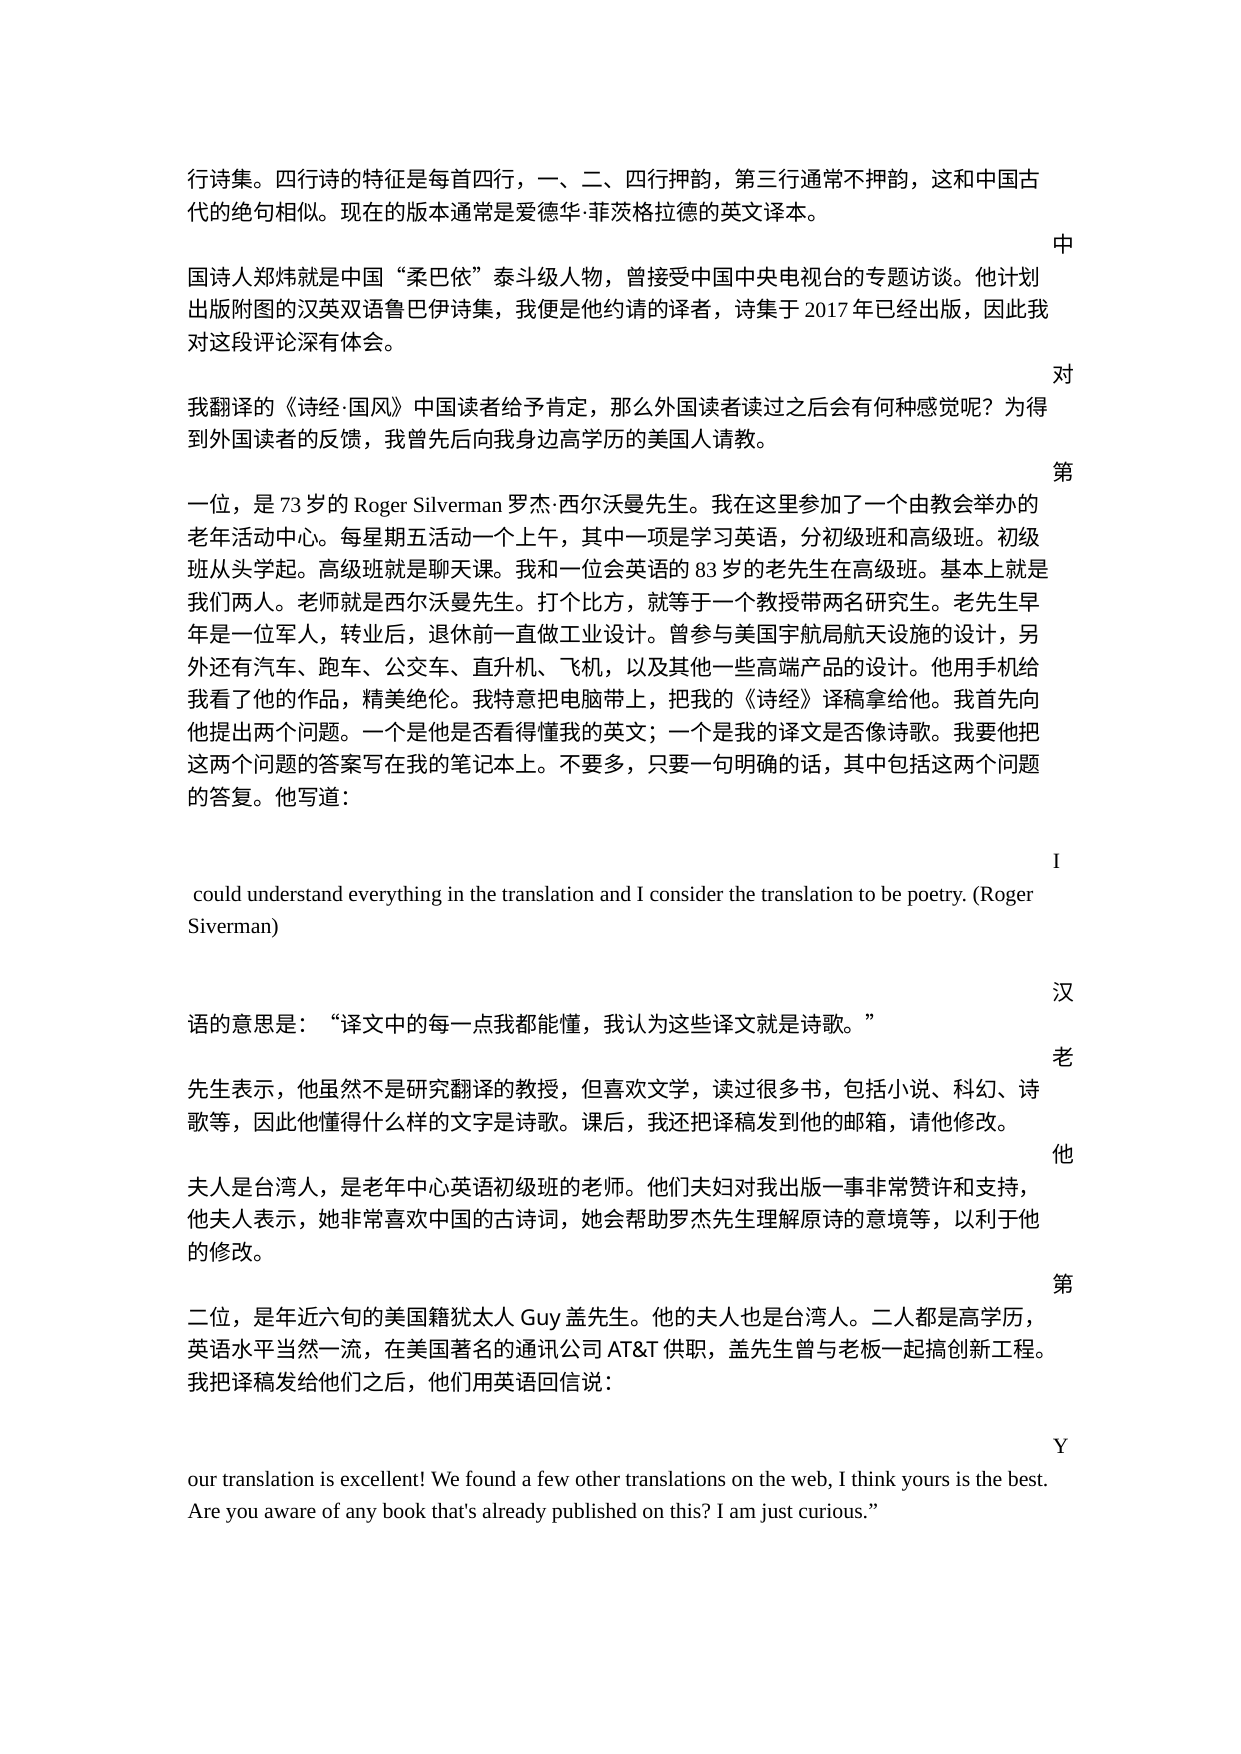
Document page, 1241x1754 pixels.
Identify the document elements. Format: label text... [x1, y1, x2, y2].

text 第二位，是年近六旬的美国籍犹太人Guy盖先生。他的夫人也是台湾人。二人都是高学历，英语水平当然一流，在美国著名的通讯公司AT&T供职，盖先生曾与老板一起搞创新工程。我把译稿发给他们之后，他们用英语回信说： [187, 1267, 1053, 1397]
text I could understand everything in the translation and I consider the translation to be poetry. (Roger Siverman) [187, 844, 1053, 942]
text 第一位，是73岁的Roger Silverman罗杰·西尔沃曼先生。我在这里参加了一个由教会举办的老年活动中心。每星期五活动一个上午，其中一项是学习英语，分初级班和高级班。初级班从头学起。高级班就是聊天课。我和一位会英语的83岁的老先生在高级班。基本上就是我们两人。老师就是西尔沃曼先生。打个比方，就等于一个教授带两名研究生。老先生早年是一位军人，转业后，退休前一直做工业设计。曾参与美国宇航局航天设施的设计，另外还有汽车、跑车、公交车、直升机、飞机，以及其他一些高端产品的设计。他用手机给我看了他的作品，精美绝伦。我特意把电脑带上，把我的《诗经》译稿拿给他。我首先向他提出两个问题。一个是他是否看得懂我的英文；一个是我的译文是否像诗歌。我要他把这两个问题的答案写在我的笔记本上。不要多，只要一句明确的话，其中包括这两个问题的答复。他写道： [187, 454, 1053, 812]
text 老先生表示，他虽然不是研究翻译的教授，但喜欢文学，读过很多书，包括小说、科幻、诗歌等，因此他懂得什么样的文字是诗歌。课后，我还把译稿发到他的邮箱，请他修改。 [187, 1039, 1053, 1137]
text 汉语的意思是：“译文中的每一点我都能懂，我认为这些译文就是诗歌。” [187, 974, 1053, 1039]
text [187, 162, 1053, 227]
text Your translation is excellent! We found a few other translations on the web, I think yours is the best. Are you aware of any book that's already published on this? I am just curious.” [187, 1429, 1053, 1527]
text 他夫人是台湾人，是老年中心英语初级班的老师。他们夫妇对我出版一事非常赞许和支持，他夫人表示，她非常喜欢中国的古诗词，她会帮助罗杰先生理解原诗的意境等，以利于他的修改。 [187, 1137, 1053, 1267]
text 对我翻译的《诗经·国风》中国读者给予肯定，那么外国读者读过之后会有何种感觉呢？为得到外国读者的反馈，我曾先后向我身边高学历的美国人请教。 [187, 357, 1053, 454]
text 中国诗人郑炜就是中国“柔巴依”泰斗级人物，曾接受中国中央电视台的专题访谈。他计划出版附图的汉英双语鲁巴伊诗集，我便是他约请的译者，诗集于2017年已经出版，因此我对这段评论深有体会。 [187, 227, 1053, 357]
